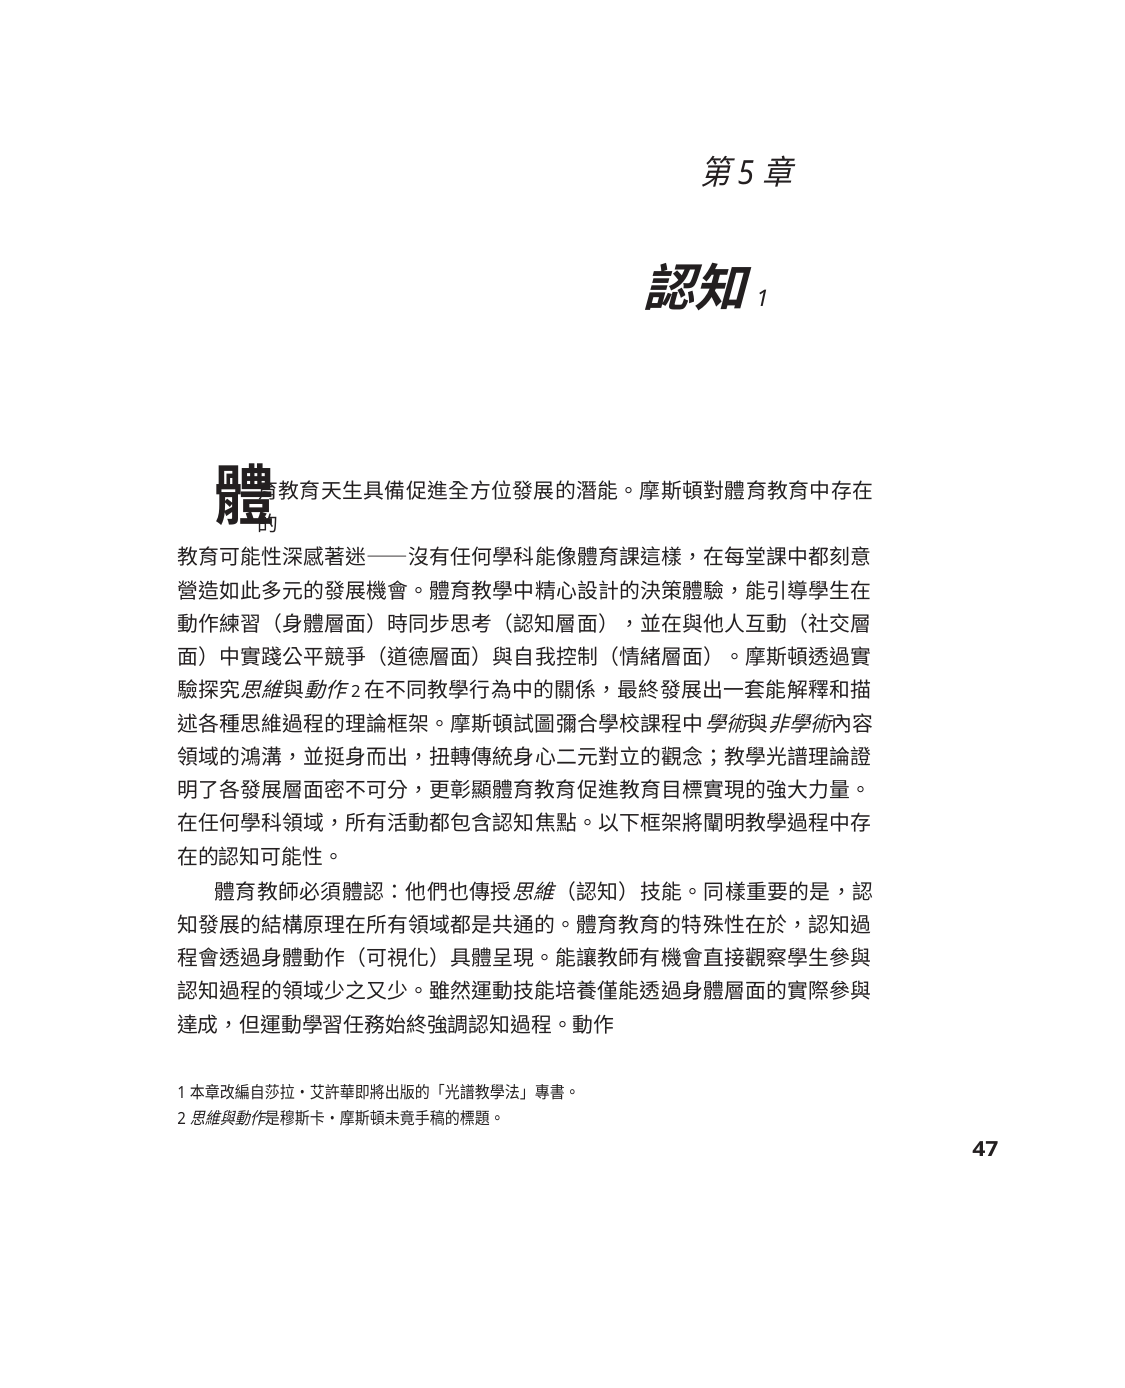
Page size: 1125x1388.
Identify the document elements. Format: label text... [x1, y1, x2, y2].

text 育教育天生具備促進全方位發展的潛能。摩斯頓對體育教育中存在的 [257, 474, 873, 538]
text 2 思維與動作是穆斯卡・摩斯頓未竟手稿的標題。 [177, 1113, 1021, 1137]
subtitle 47 [172, 1137, 998, 1161]
text 體育教師必須體認：他們也傳授思維（認知）技能。同樣重要的是，認知發展的結構原理在所有領域都是共通的。體育教育的特殊性在於，認知過程會透過身體動作（可視化）具體呈現。能讓教師有機會直接觀察學生參與認知過程的領域少之又少。雖然運動技能培養僅能透過身體層面的實際參與達成，但運動學習任務始終強調認知過程。動作 [177, 875, 873, 1038]
text 教育可能性深感著迷——沒有任何學科能像體育課這樣，在每堂課中都刻意營造如此多元的發展機會。體育教學中精心設計的決策體驗，能引導學生在動作練習（身體層面）時同步思考（認知層面），並在與他人互動（社交層面）中實踐公平競爭（道德層面）與自我控制（情緒層面）。摩斯頓透過實驗探究思維與動作2在不同教學行為中的關係，最終發展出一套能解釋和描述各種思維過程的理論框架。摩斯頓試圖彌合學校課程中學術與非學術內容領域的鴻溝，並挺身而出，扭轉傳統身心二元對立的觀念；教學光譜理論證明了各發展層面密不可分，更彰顯體育教育促進教育目標實現的強大力量。在任何學科領域，所有活動都包含認知焦點。以下框架將闡明教學過程中存在的認知可能性。 [177, 541, 873, 870]
subtitle 認知1 [643, 247, 1021, 321]
text 1 本章改編自莎拉・艾許華即將出版的「光譜教學法」專書。 [177, 1079, 1021, 1110]
text 第 5 章 [701, 146, 1021, 194]
